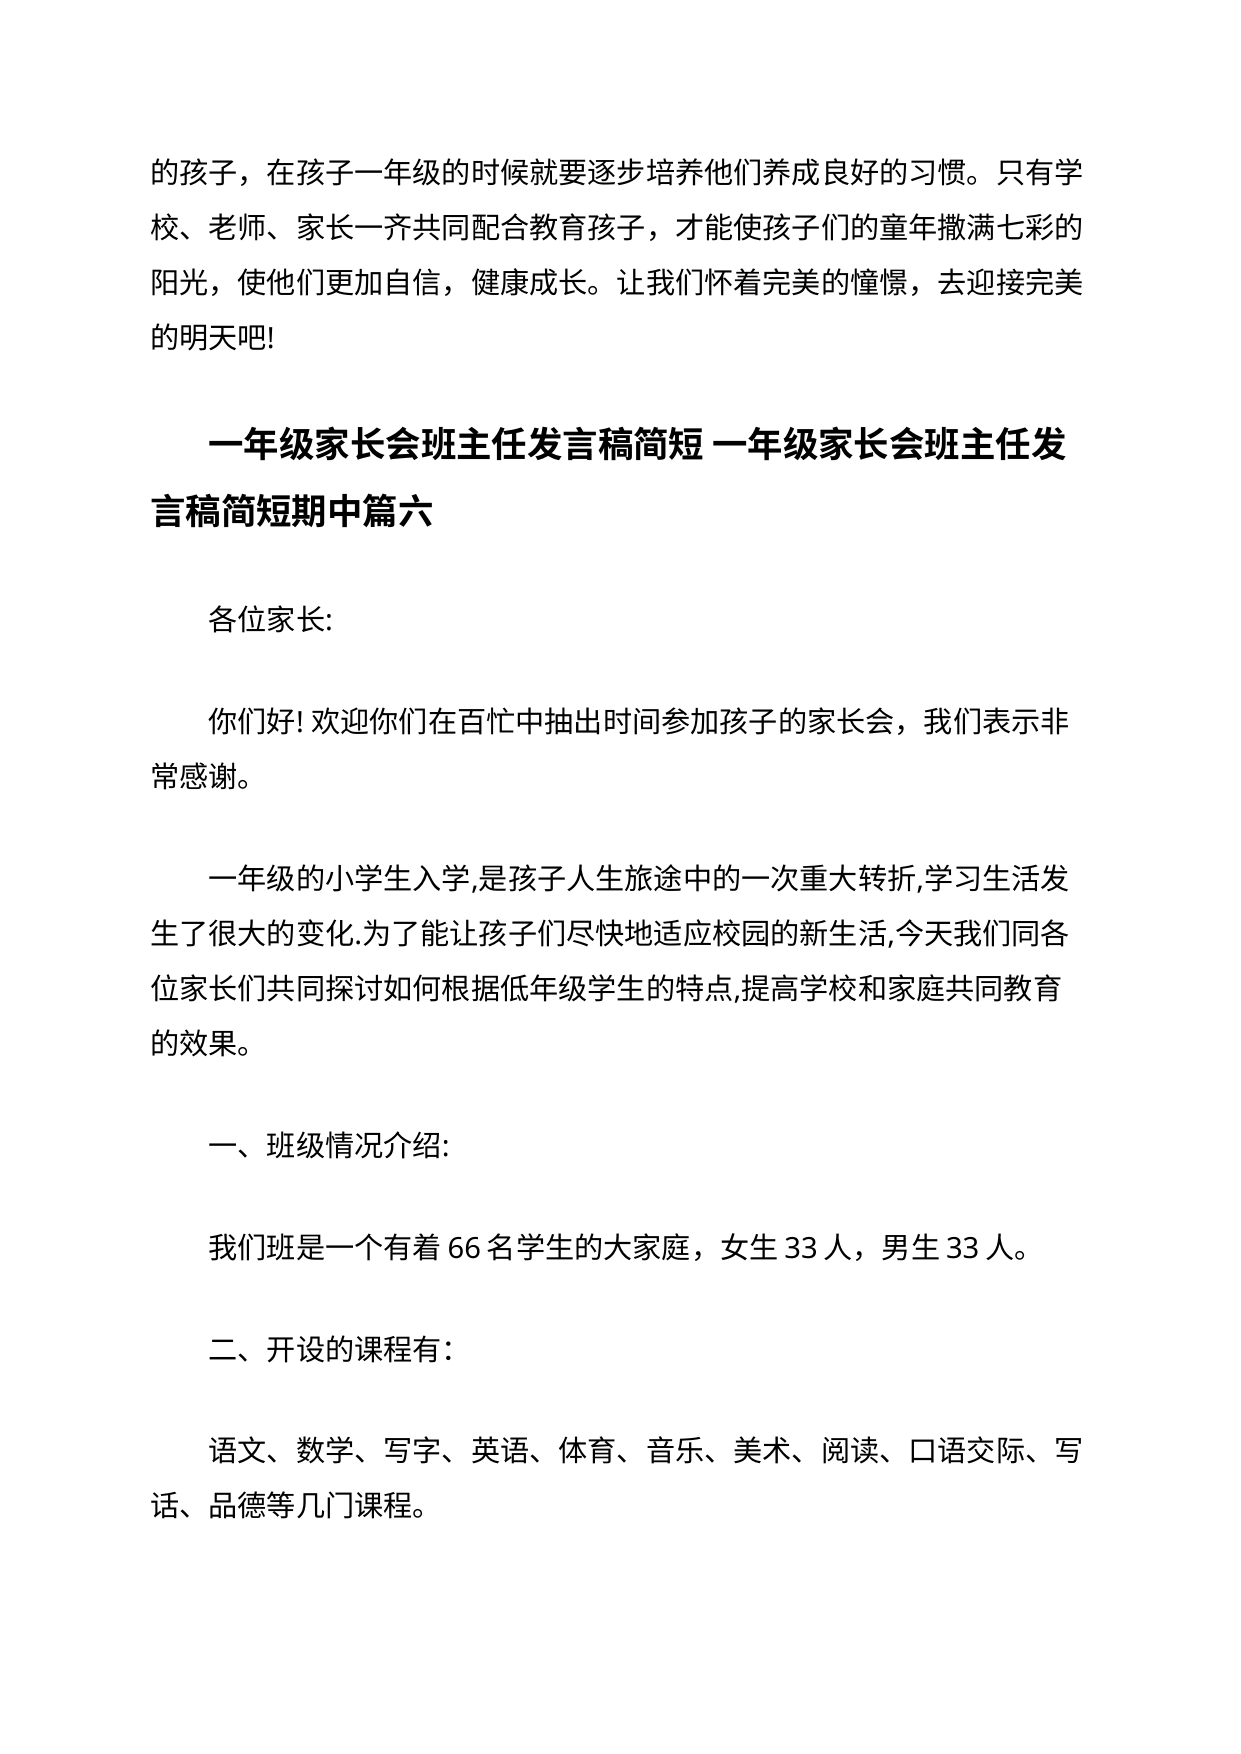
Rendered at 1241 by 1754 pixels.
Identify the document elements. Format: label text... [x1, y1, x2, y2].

text 各位家长: [150, 597, 1090, 639]
text 一年级家长会班主任发言稿简短 一年级家长会班主任发言稿简短期中篇六 [150, 417, 1090, 534]
text 二、开设的课程有： [150, 1326, 1090, 1368]
text 语文、数学、写字、英语、体育、音乐、美术、阅读、口语交际、写话、品德等几门课程。 [150, 1428, 1090, 1525]
text 你们好! 欢迎你们在百忙中抽出时间参加孩子的家长会，我们表示非常感谢。 [150, 699, 1090, 796]
text 一、班级情况介绍: [150, 1122, 1090, 1164]
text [150, 150, 1090, 357]
text 一年级的小学生入学,是孩子人生旅途中的一次重大转折,学习生活发生了很大的变化.为了能让孩子们尽快地适应校园的新生活,今天我们同各位家长们共同探讨如何根据低年级学生的特点,提高学校和家庭共同教育的效果。 [150, 855, 1090, 1063]
text 我们班是一个有着66名学生的大家庭，女生33人，男生33人。 [150, 1224, 1090, 1267]
